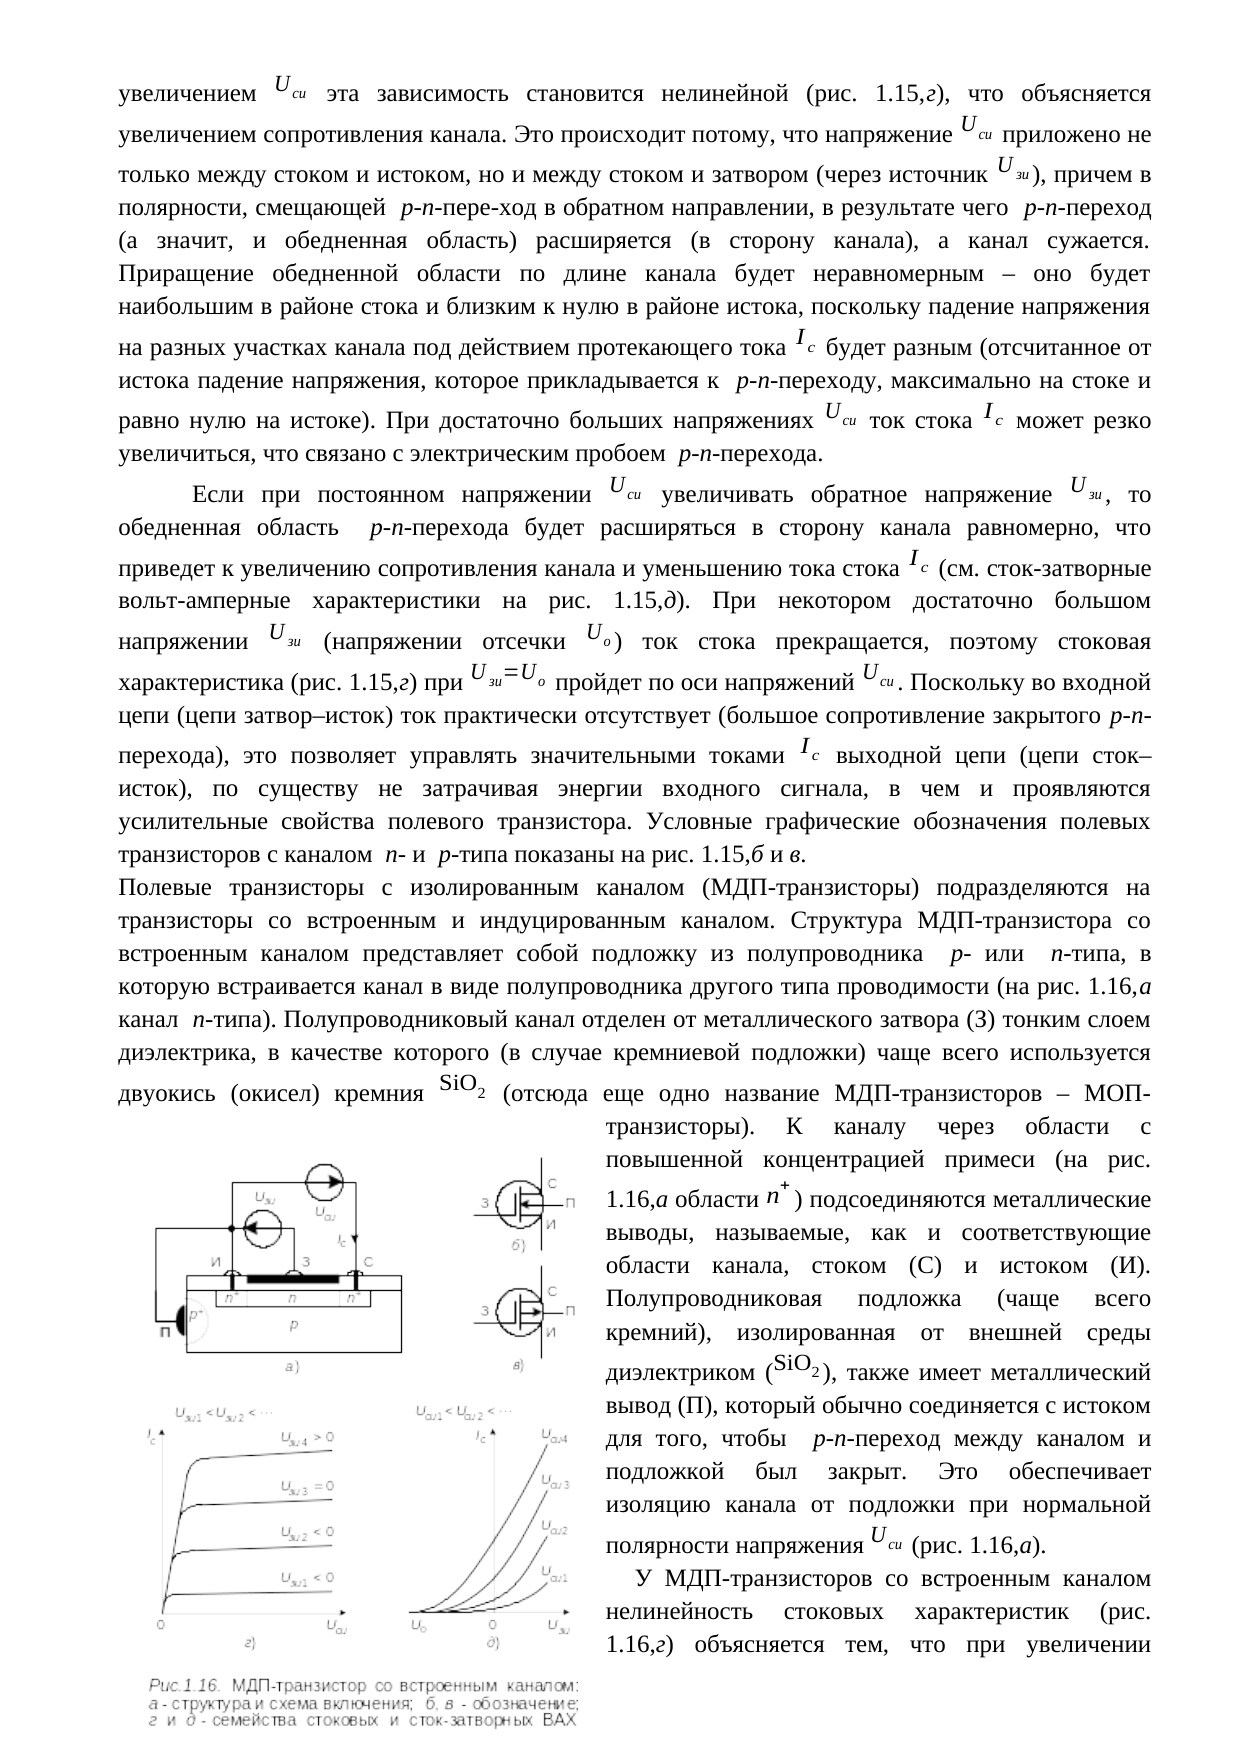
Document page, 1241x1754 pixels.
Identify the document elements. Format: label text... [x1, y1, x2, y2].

text Полевые транзисторы с изолированным каналом (МДП-транзисторы) подразделяются на транзисторы со встроенным и индуцированным каналом. Структура МДП-транзистора со встроенным каналом представляет собой подложку из полупроводника p- или n-типа, в которую встраивается канал в виде полупроводника другого типа проводимости (на рис. 1.16,а канал n-типа). Полупроводниковый канал отделен от металлического затвора (З) тонким слоем диэлектрика, в качестве которого (в случае кремниевой подложки) чаще всего используется двуокись (окисел) кремния (отсюда еще одно название МДП-транзисторов – МОП-транзисторы). К каналу через области с повышенной концентрацией примеси (на рис. 1.16,а области ) подсоединяются металлические выводы, называемые, как и соответствующие области канала, стоком (С) и истоком (И). Полупроводниковая подложка (чаще всего кремний), изолированная от внешней среды диэлектриком (), также имеет металлический вывод (П), который обычно соединяется с истоком для того, чтобы p-n-переход между каналом и подложкой был закрыт. Это обеспечивает изоляцию канала от подложки при нормальной полярности напряжения (рис. 1.16,а). [118, 872, 1152, 1558]
text Если при постоянном напряжении увеличивать обратное напряжение , то обедненная область p-n-перехода будет расширяться в сторону канала равномерно, что приведет к увеличению сопротивления канала и уменьшению тока стока (см. сток-затворные вольт-амперные характеристики на рис. 1.15,д). При некотором достаточно большом напряжении (напряжении отсечки ) ток стока прекращается, поэтому стоковая характеристика (рис. 1.15,г) при пройдет по оси напряжений . Поскольку во входной цепи (цепи затвор–исток) ток практически отсутствует (большое сопротивление закрытого p-n-перехода), это позволяет управлять значительными токами выходной цепи (цепи сток–исток), по существу не затрачивая энергии входного сигнала, в чем и проявляются усилительные свойства полевого транзистора. Условные графические обозначения полевых транзисторов с каналом n- и p-типа показаны на рис. 1.15,б и в. [118, 472, 1152, 868]
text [118, 1563, 1152, 1657]
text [118, 71, 1152, 467]
